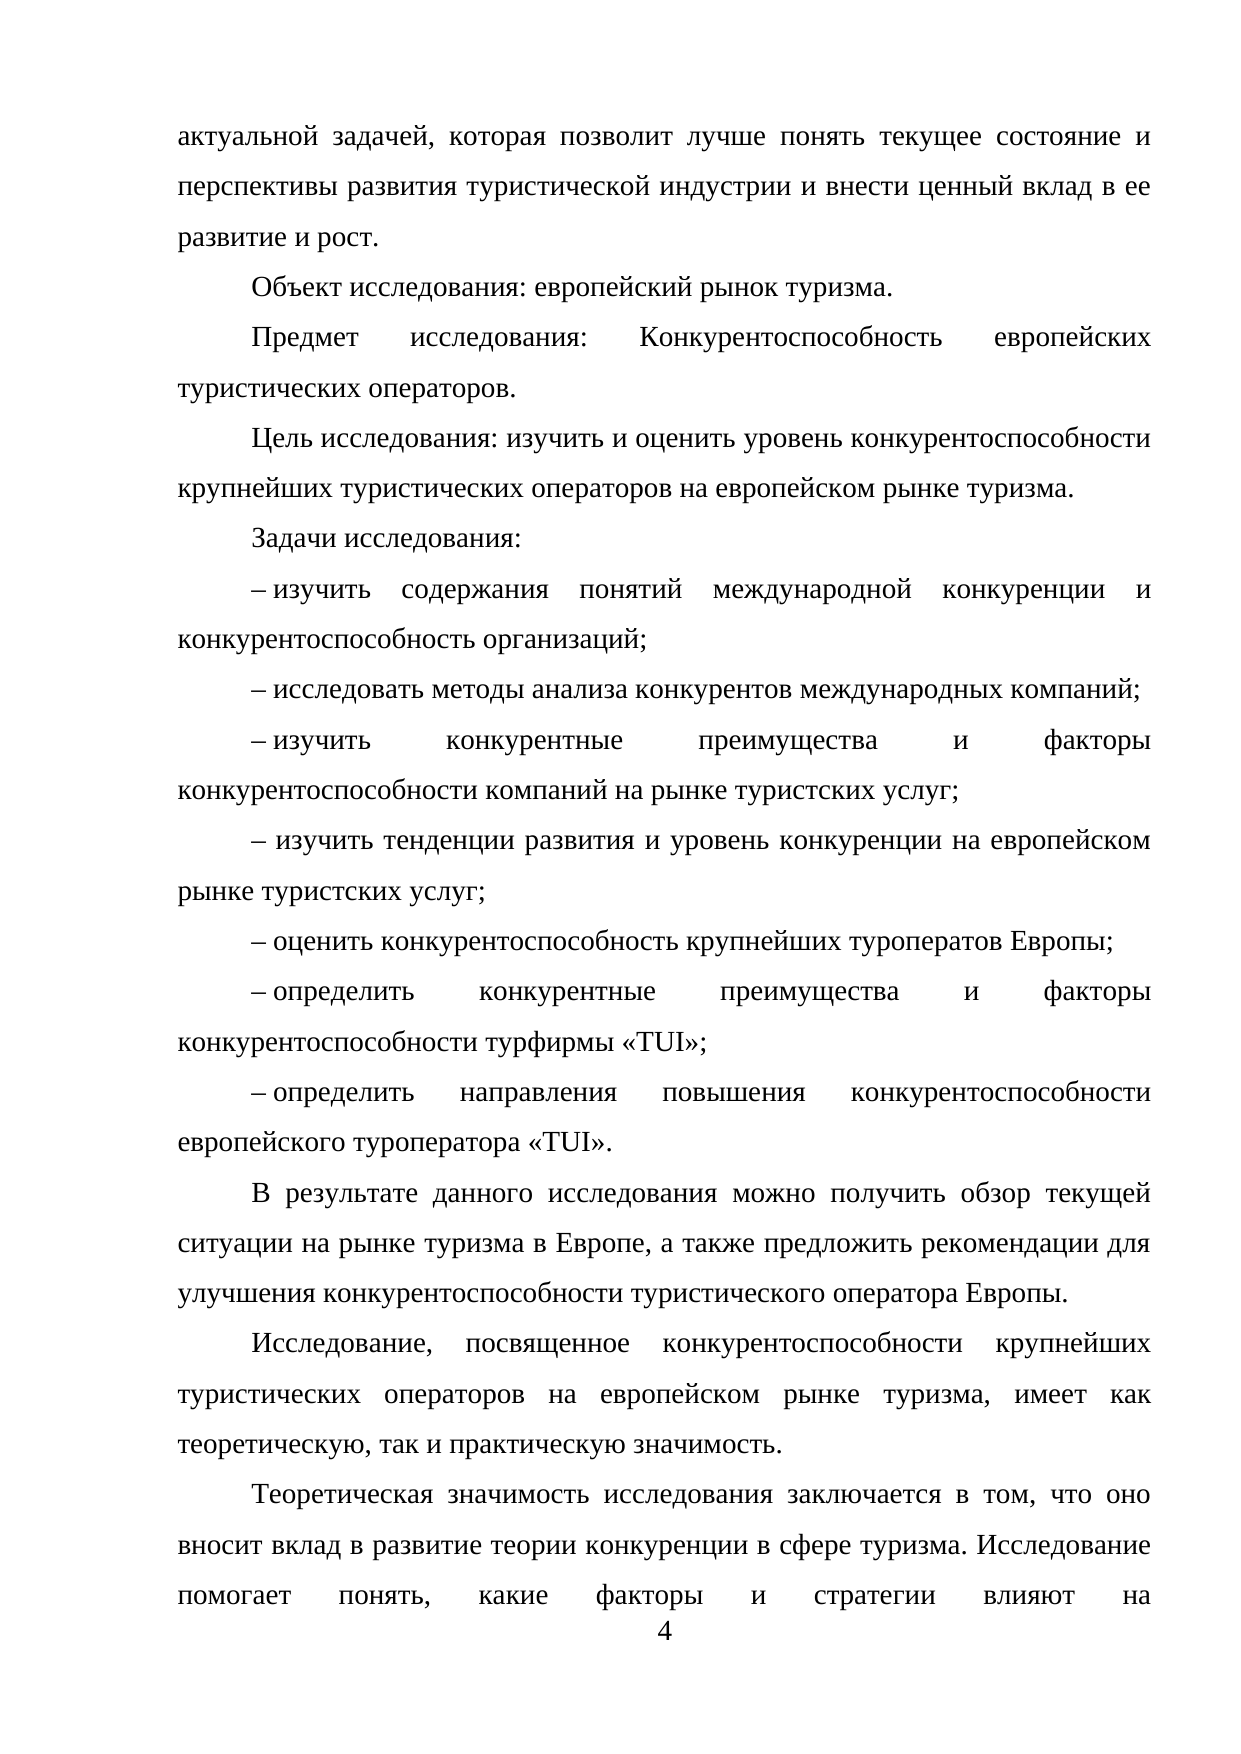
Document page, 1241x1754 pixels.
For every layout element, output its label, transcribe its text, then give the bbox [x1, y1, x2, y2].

text – изучить тенденции развития и уровень конкуренции на европейском рынке туристских услуг; [177, 822, 1152, 906]
text В результате данного исследования можно получить обзор текущей ситуации на рынке туризма в Европе, а также предложить рекомендации для улучшения конкурентоспособности туристического оператора Европы. [177, 1175, 1152, 1309]
text – исследовать методы анализа конкурентов международных компаний; [177, 672, 1152, 705]
text – изучить содержания понятий международной конкуренции и конкурентоспособность организаций; [177, 571, 1152, 655]
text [177, 118, 1152, 252]
text Предмет исследования: Конкурентоспособность европейских туристических операторов. [177, 319, 1152, 403]
text – определить направления повышения конкурентоспособности европейского туроператора «TUI». [177, 1074, 1152, 1158]
text – определить конкурентные преимущества и факторы конкурентоспособности турфирмы «TUI»; [177, 973, 1152, 1057]
text – изучить конкурентные преимущества и факторы конкурентоспособности компаний на рынке туристских услуг; [177, 722, 1152, 806]
text Исследование, посвященное конкурентоспособности крупнейших туристических операторов на европейском рынке туризма, имеет как теоретическую, так и практическую значимость. [177, 1326, 1152, 1460]
text Задачи исследования: [177, 521, 1152, 554]
text – оценить конкурентоспособность крупнейших туроператов Европы; [177, 923, 1152, 957]
text Цель исследования: изучить и оценить уровень конкурентоспособности крупнейших туристических операторов на европейском рынке туризма. [177, 420, 1152, 504]
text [177, 1477, 1152, 1611]
text Объект исследования: европейский рынок туризма. [177, 269, 1152, 303]
